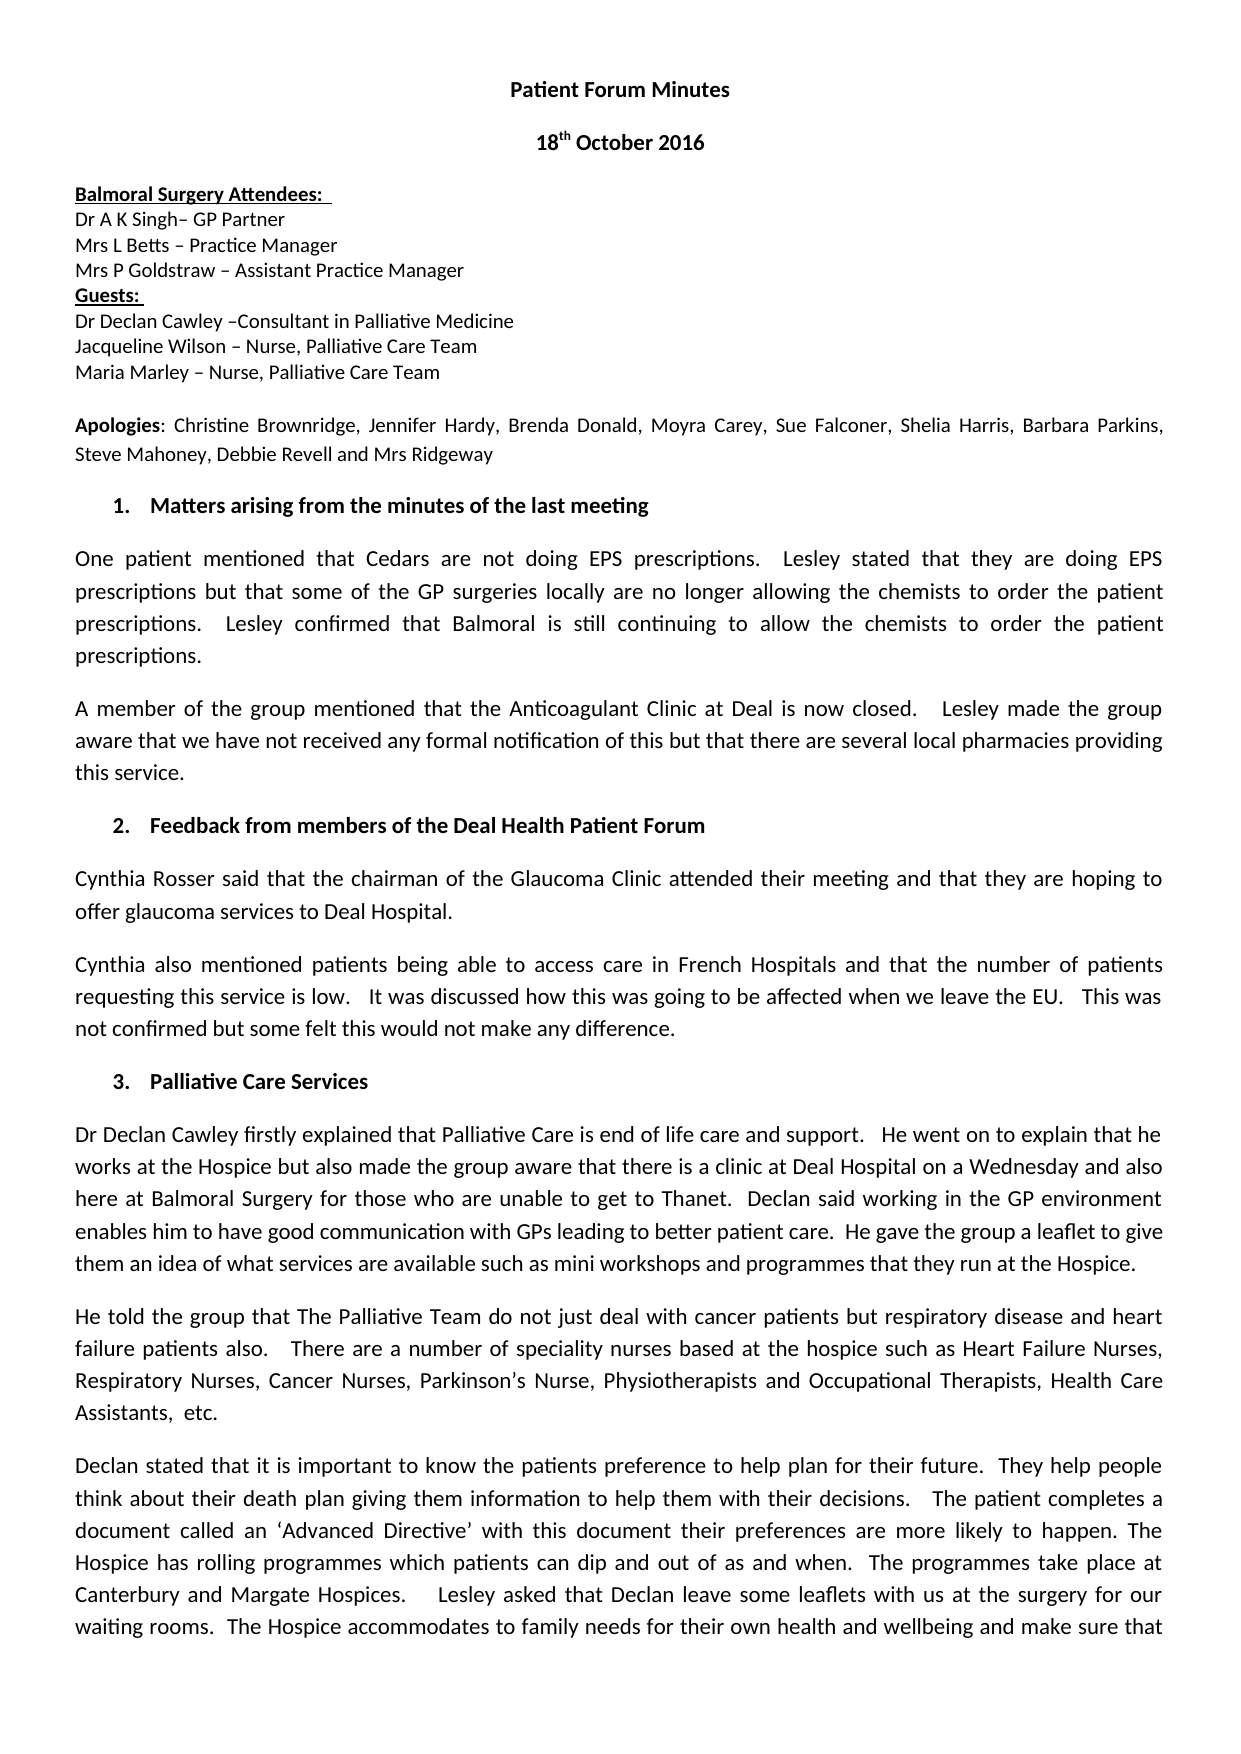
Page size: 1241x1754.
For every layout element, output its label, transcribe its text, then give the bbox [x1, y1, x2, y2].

text Jacqueline Wilson – Nurse, Palliative Care Team [75, 333, 1165, 359]
text Balmoral Surgery Attendees: [75, 181, 1165, 206]
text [75, 1452, 1165, 1641]
text A member of the group mentioned that the Anticoagulant Clinic at Deal is now closed. Lesley made the group aware that we have not received any formal notification of this but that there are several local pharmacies providing this service. [75, 694, 1165, 787]
list Palliative Care Services [112, 1067, 1165, 1095]
text Mrs P Goldstraw – Assistant Practice Manager [75, 257, 1165, 283]
text 18th October 2016 [75, 128, 1165, 156]
list Matters arising from the minutes of the last meeting [112, 492, 1165, 519]
text Cynthia also mentioned patients being able to access care in French Hospitals and that the number of patients requesting this service is low. It was discussed how this was going to be affected when we leave the EU. This was not confirmed but some felt this would not make any difference. [75, 950, 1165, 1042]
text Apologies: Christine Brownridge, Jennifer Hardy, Brenda Donald, Moyra Carey, Sue Falconer, Shelia Harris, Barbara Parkins, Steve Mahoney, Debbie Revell and Mrs Ridgeway [75, 412, 1165, 467]
text Guests: [75, 283, 1165, 308]
text Maria Marley – Nurse, Palliative Care Team [75, 359, 1165, 384]
text Mrs L Betts – Practice Manager [75, 232, 1165, 257]
text Cynthia Rosser said that the chairman of the Glaucoma Clinic attended their meeting and that they are hoping to offer glaucoma services to Deal Hospital. [75, 864, 1165, 925]
text Dr Declan Cawley firstly explained that Palliative Care is end of life care and support. He went on to explain that he works at the Hospice but also made the group aware that there is a clinic at Deal Hospital on a Wednesday and also here at Balmoral Surgery for those who are unable to get to Thanet. Declan said working in the GP environment enables him to have good communication with GPs leading to better patient care. He gave the group a leaflet to give them an idea of what services are available such as mini workshops and programmes that they run at the Hospice. [75, 1120, 1165, 1277]
text Dr A K Singh– GP Partner [75, 206, 1165, 232]
text Dr Declan Cawley –Consultant in Palliative Medicine [75, 308, 1165, 333]
text Patient Forum Minutes [75, 75, 1165, 103]
text One patient mentioned that Cedars are not doing EPS prescriptions. Lesley stated that they are doing EPS prescriptions but that some of the GP surgeries locally are no longer allowing the chemists to order the patient prescriptions. Lesley confirmed that Balmoral is still continuing to allow the chemists to order the patient prescriptions. [75, 544, 1165, 669]
list Feedback from members of the Deal Health Patient Forum [112, 812, 1165, 839]
text He told the group that The Palliative Team do not just deal with cancer patients but respiratory disease and heart failure patients also. There are a number of speciality nurses based at the hospice such as Heart Failure Nurses, Respiratory Nurses, Cancer Nurses, Parkinson’s Nurse, Physiotherapists and Occupational Therapists, Health Care Assistants, etc. [75, 1302, 1165, 1427]
